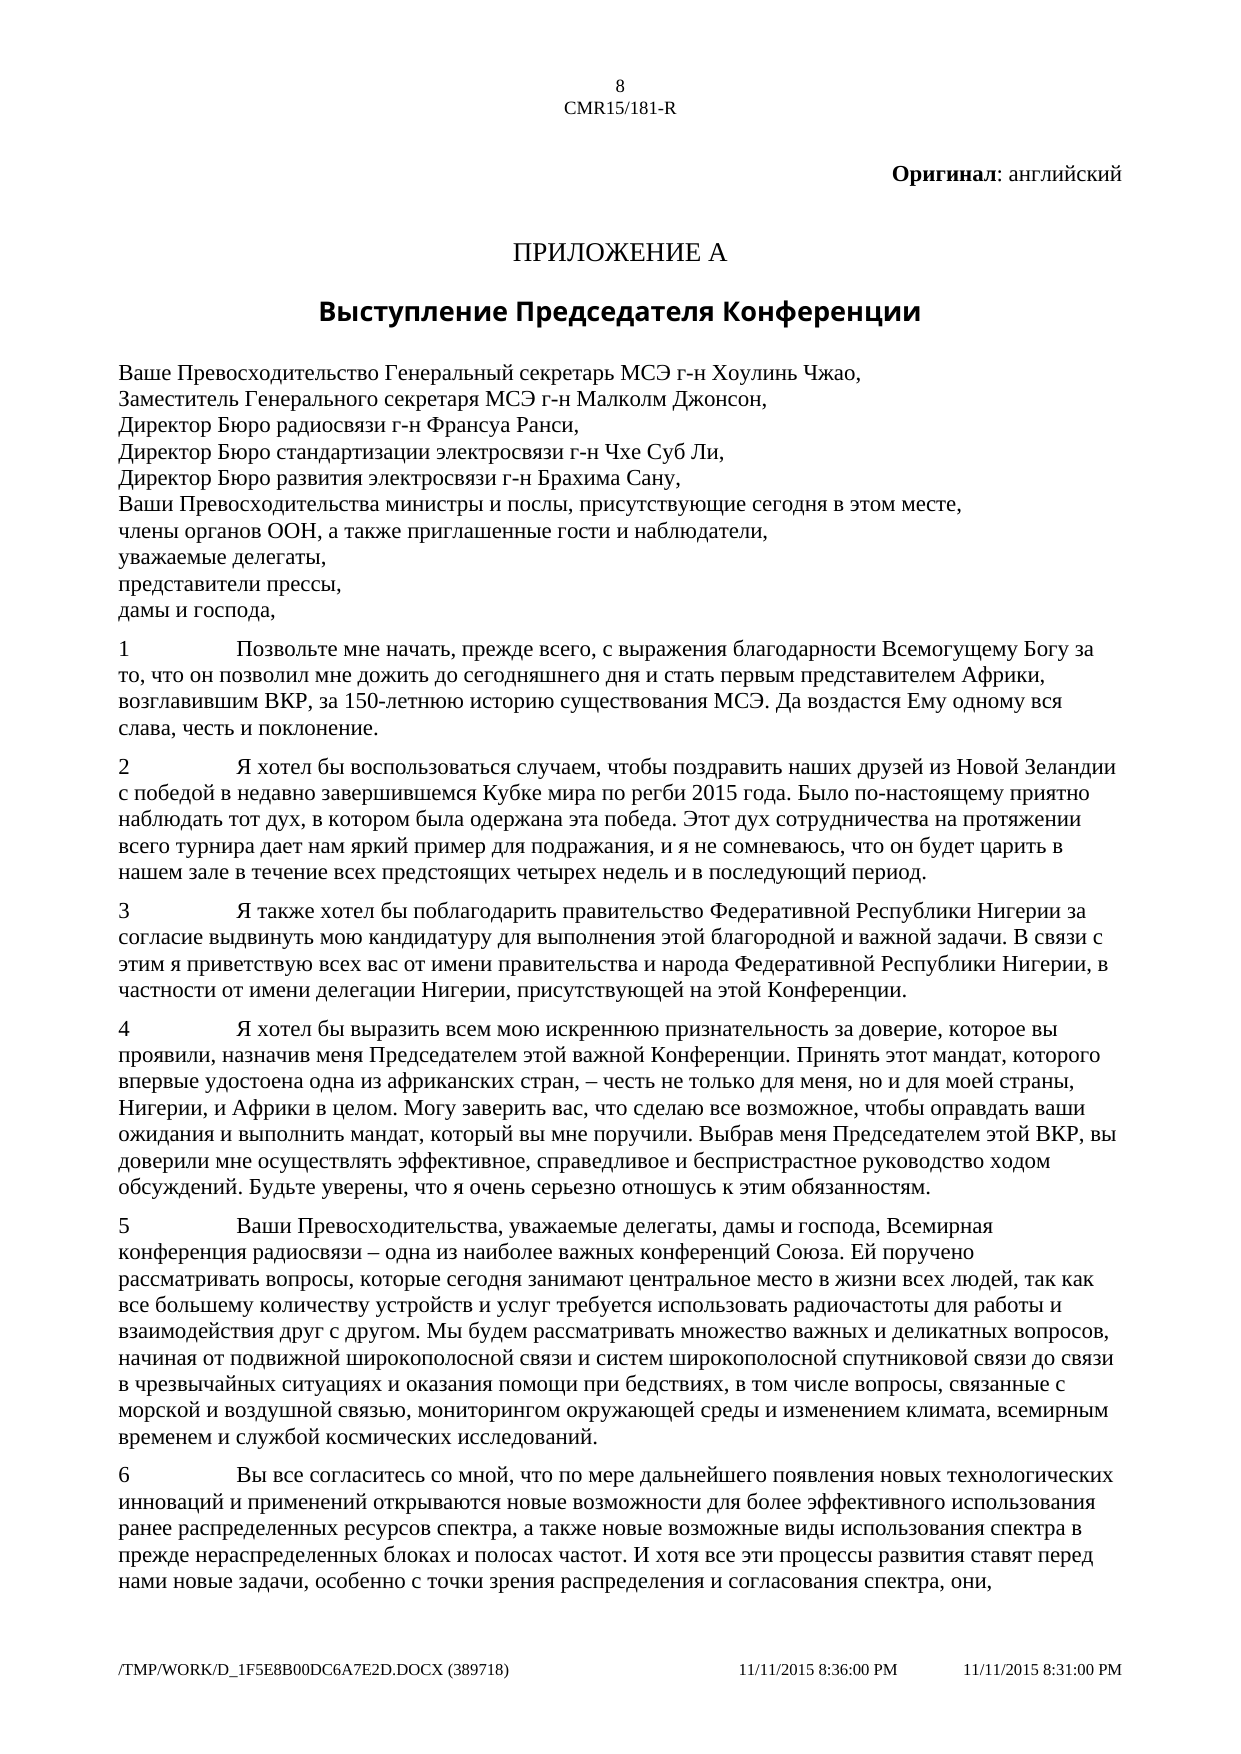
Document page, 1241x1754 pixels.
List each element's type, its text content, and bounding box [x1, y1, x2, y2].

text Оригинал: английский [118, 160, 1122, 187]
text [118, 1462, 1122, 1593]
text 2 Я хотел бы воспользоваться случаем, чтобы поздравить наших друзей из Новой Зеландии с победой в недавно завершившемся Кубке мира по регби 2015 года. Было по-настоящему приятно наблюдать тот дух, в котором была одержана эта победа. Этот дух сотрудничества на протяжении всего турнира дает нам яркий пример для подражания, и я не сомневаюсь, что он будет царить в нашем зале в течение всех предстоящих четырех недель и в последующий период. [118, 753, 1122, 884]
title Выступление Председателя Конференции [118, 293, 1122, 329]
title Ваше Превосходительство Генеральный секретарь МСЭ г-н Хоулинь Чжао, Заместитель Генерального секретаря МСЭ г-н Малколм Джонсон, Директор Бюро радиосвязи г-н Франсуа Ранси, Директор Бюро стандартизации электросвязи г-н Чхе Суб Ли, Директор Бюро развития электросвязи г-н Брахима Сану, Ваши Превосходительства министры и послы, присутствующие сегодня в этом месте, члены органов ООН, а также приглашенные гости и наблюдатели, уважаемые делегаты, представители прессы, дамы и господа, [118, 359, 1122, 622]
text 3 Я также хотел бы поблагодарить правительство Федеративной Республики Нигерии за согласие выдвинуть мою кандидатуру для выполнения этой благородной и важной задачи. В связи с этим я приветствую всех вас от имени правительства и народа Федеративной Республики Нигерии, в частности от имени делегации Нигерии, присутствующей на этой Конференции. [118, 897, 1122, 1002]
text 4 Я хотел бы выразить всем мою искреннюю признательность за доверие, которое вы проявили, назначив меня Председателем этой важной Конференции. Принять этот мандат, которого впервые удостоена одна из африканских стран, – честь не только для меня, но и для моей страны, Нигерии, и Африки в целом. Могу заверить вас, что сделаю все возможное, чтобы оправдать ваши ожидания и выполнить мандат, который вы мне поручили. Выбрав меня Председателем этой ВКР, вы доверили мне осуществлять эффективное, справедливое и беспристрастное руководство ходом обсуждений. Будьте уверены, что я очень серьезно отношусь к этим обязанностям. [118, 1015, 1122, 1199]
text 5 Ваши Превосходительства, уважаемые делегаты, дамы и господа, Всемирная конференция радиосвязи – одна из наиболее важных конференций Союза. Ей поручено рассматривать вопросы, которые сегодня занимают центральное место в жизни всех людей, так как все большему количеству устройств и услуг требуется использовать радиочастоты для работы и взаимодействия друг с другом. Мы будем рассматривать множество важных и деликатных вопросов, начиная от подвижной широкополосной связи и систем широкополосной спутниковой связи до связи в чрезвычайных ситуациях и оказания помощи при бедствиях, в том числе вопросы, связанные с морской и воздушной связью, мониторингом окружающей среды и изменением климата, всемирным временем и службой космических исследований. [118, 1212, 1122, 1449]
text Приложение A [118, 237, 1122, 268]
text 1 Позвольте мне начать, прежде всего, с выражения благодарности Всемогущему Богу за то, что он позволил мне дожить до сегодняшнего дня и стать первым представителем Африки, возглавившим ВКР, за 150-летнюю историю существования МСЭ. Да воздастся Ему одному вся слава, честь и поклонение. [118, 635, 1122, 740]
